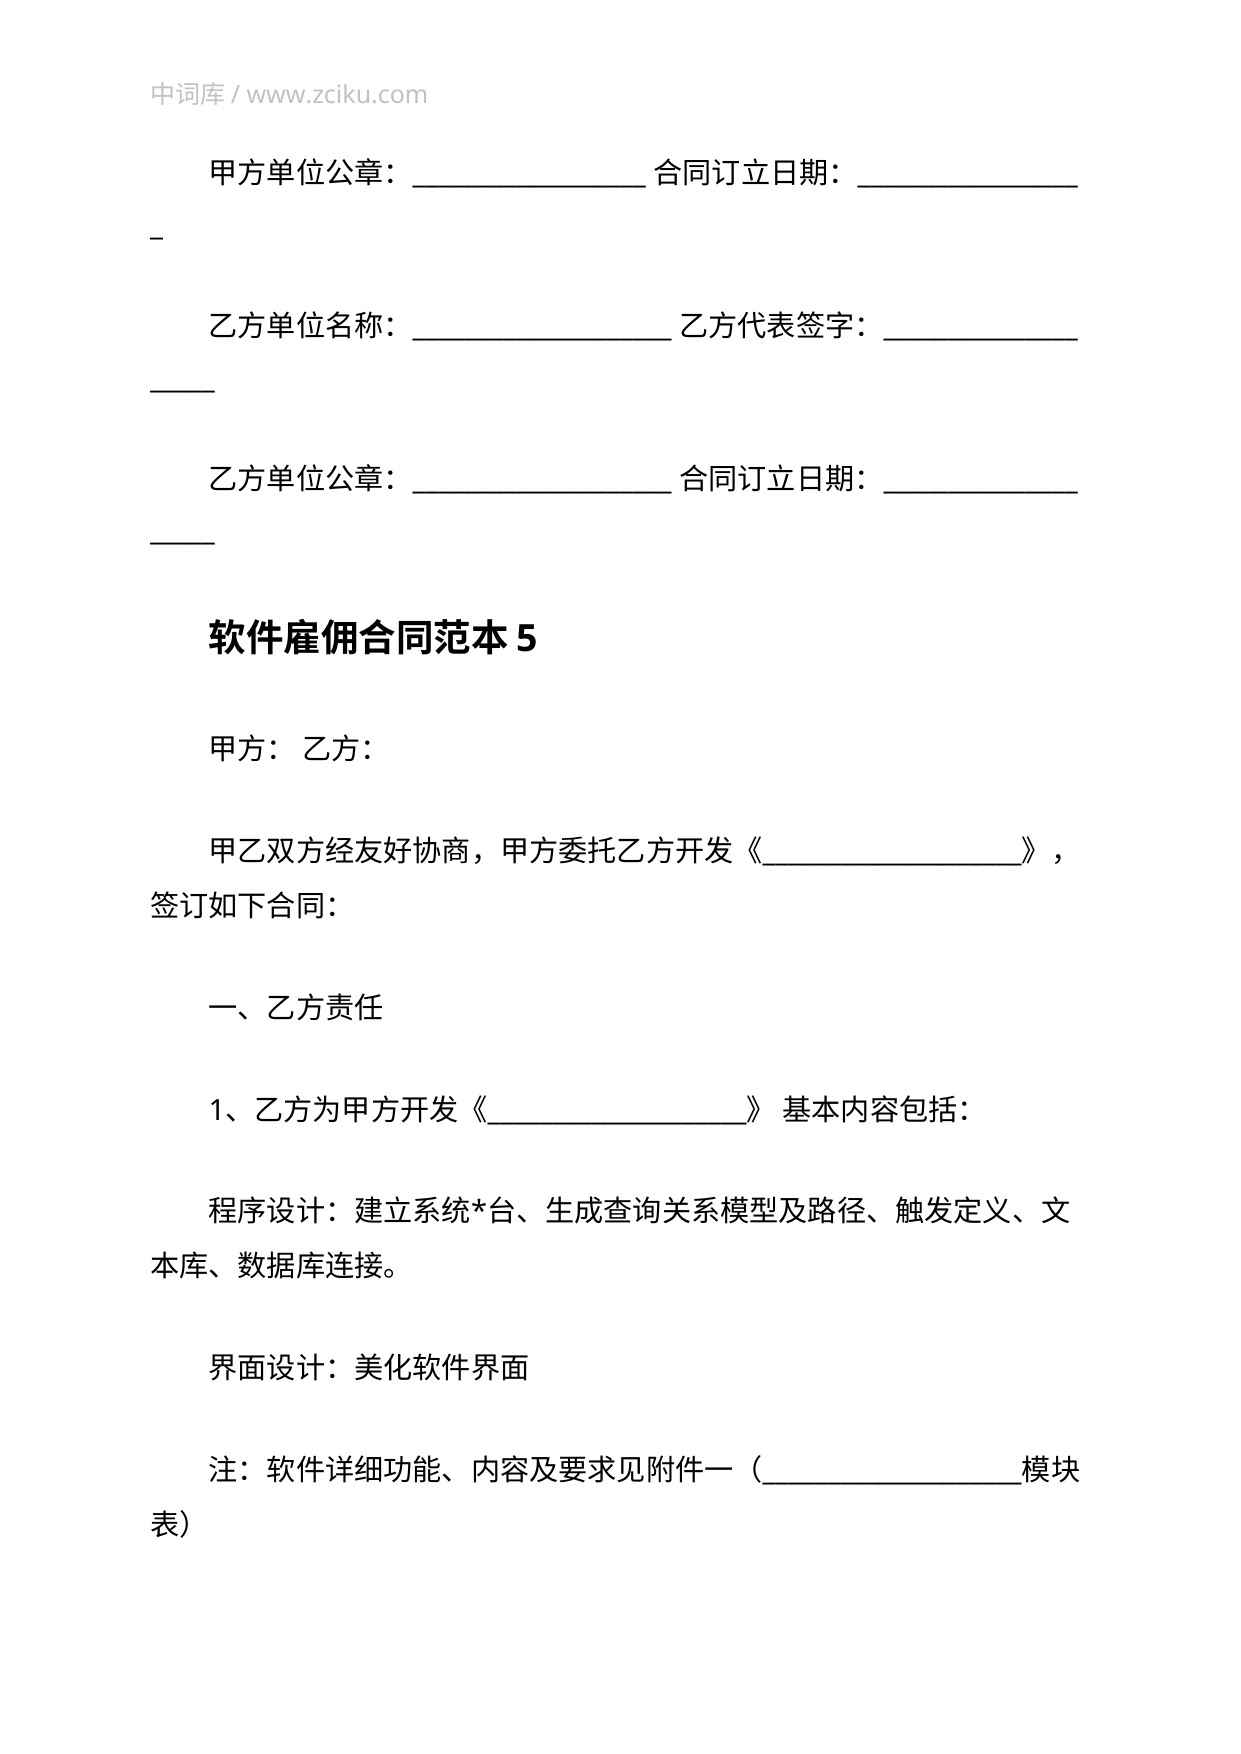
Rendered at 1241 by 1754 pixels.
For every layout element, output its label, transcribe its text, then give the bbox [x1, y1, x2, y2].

text 甲方单位公章：__________________ 合同订立日期：__________________ [150, 150, 1090, 244]
text 甲乙双方经友好协商，甲方委托乙方开发《____________________》，签订如下合同： [150, 827, 1090, 925]
text 乙方单位公章：____________________ 合同订立日期：____________________ [150, 455, 1090, 549]
text 程序设计：建立系统*台、生成查询关系模型及路径、触发定义、文本库、数据库连接。 [150, 1188, 1090, 1285]
text 软件雇佣合同范本5 [150, 608, 1090, 663]
text 一、乙方责任 [150, 984, 1090, 1027]
text 1、乙方为甲方开发《____________________》 基本内容包括： [150, 1086, 1090, 1128]
text 甲方： 乙方： [150, 726, 1090, 768]
text 乙方单位名称：____________________ 乙方代表签字：____________________ [150, 303, 1090, 397]
text 注：软件详细功能、内容及要求见附件一（____________________模块表） [150, 1447, 1090, 1544]
text 界面设计：美化软件界面 [150, 1345, 1090, 1387]
